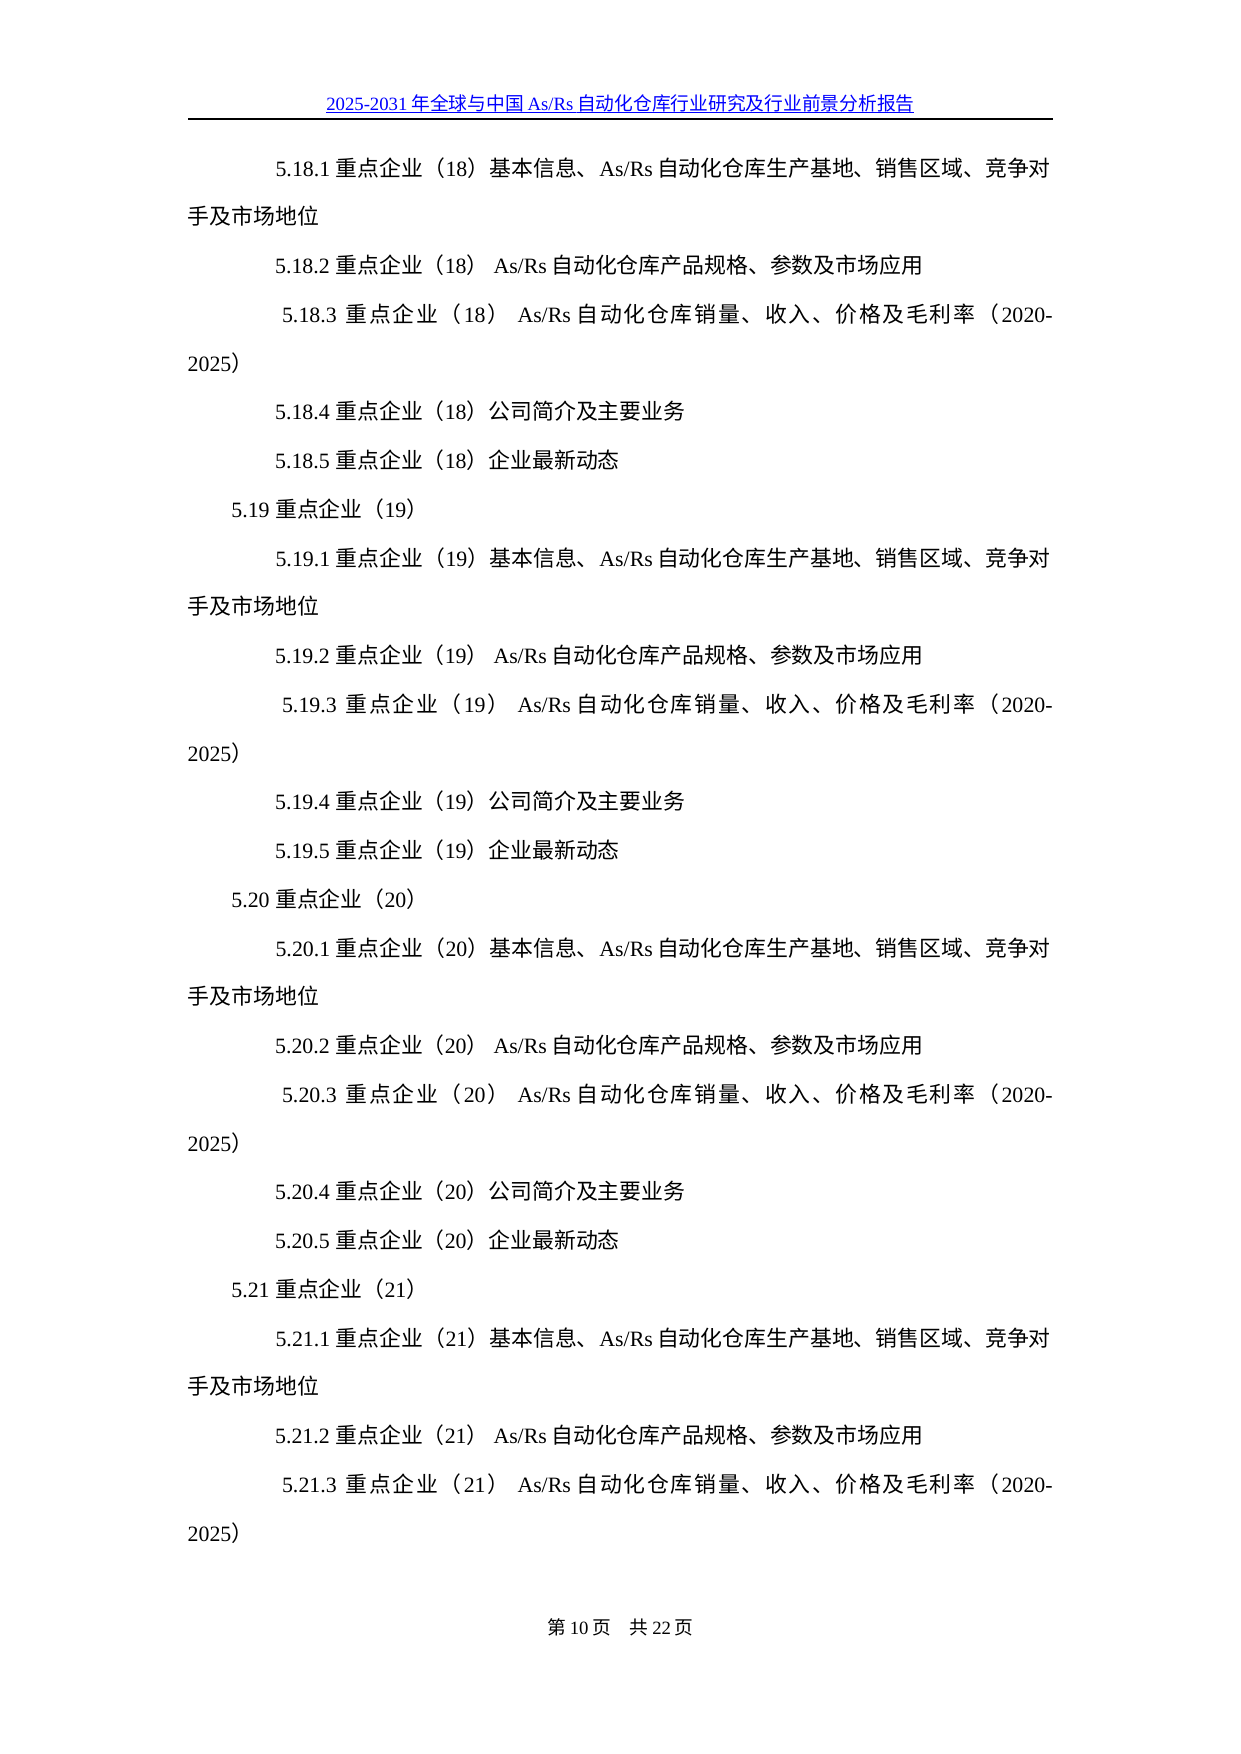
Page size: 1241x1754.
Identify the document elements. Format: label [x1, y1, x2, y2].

text [187, 150, 1053, 1548]
